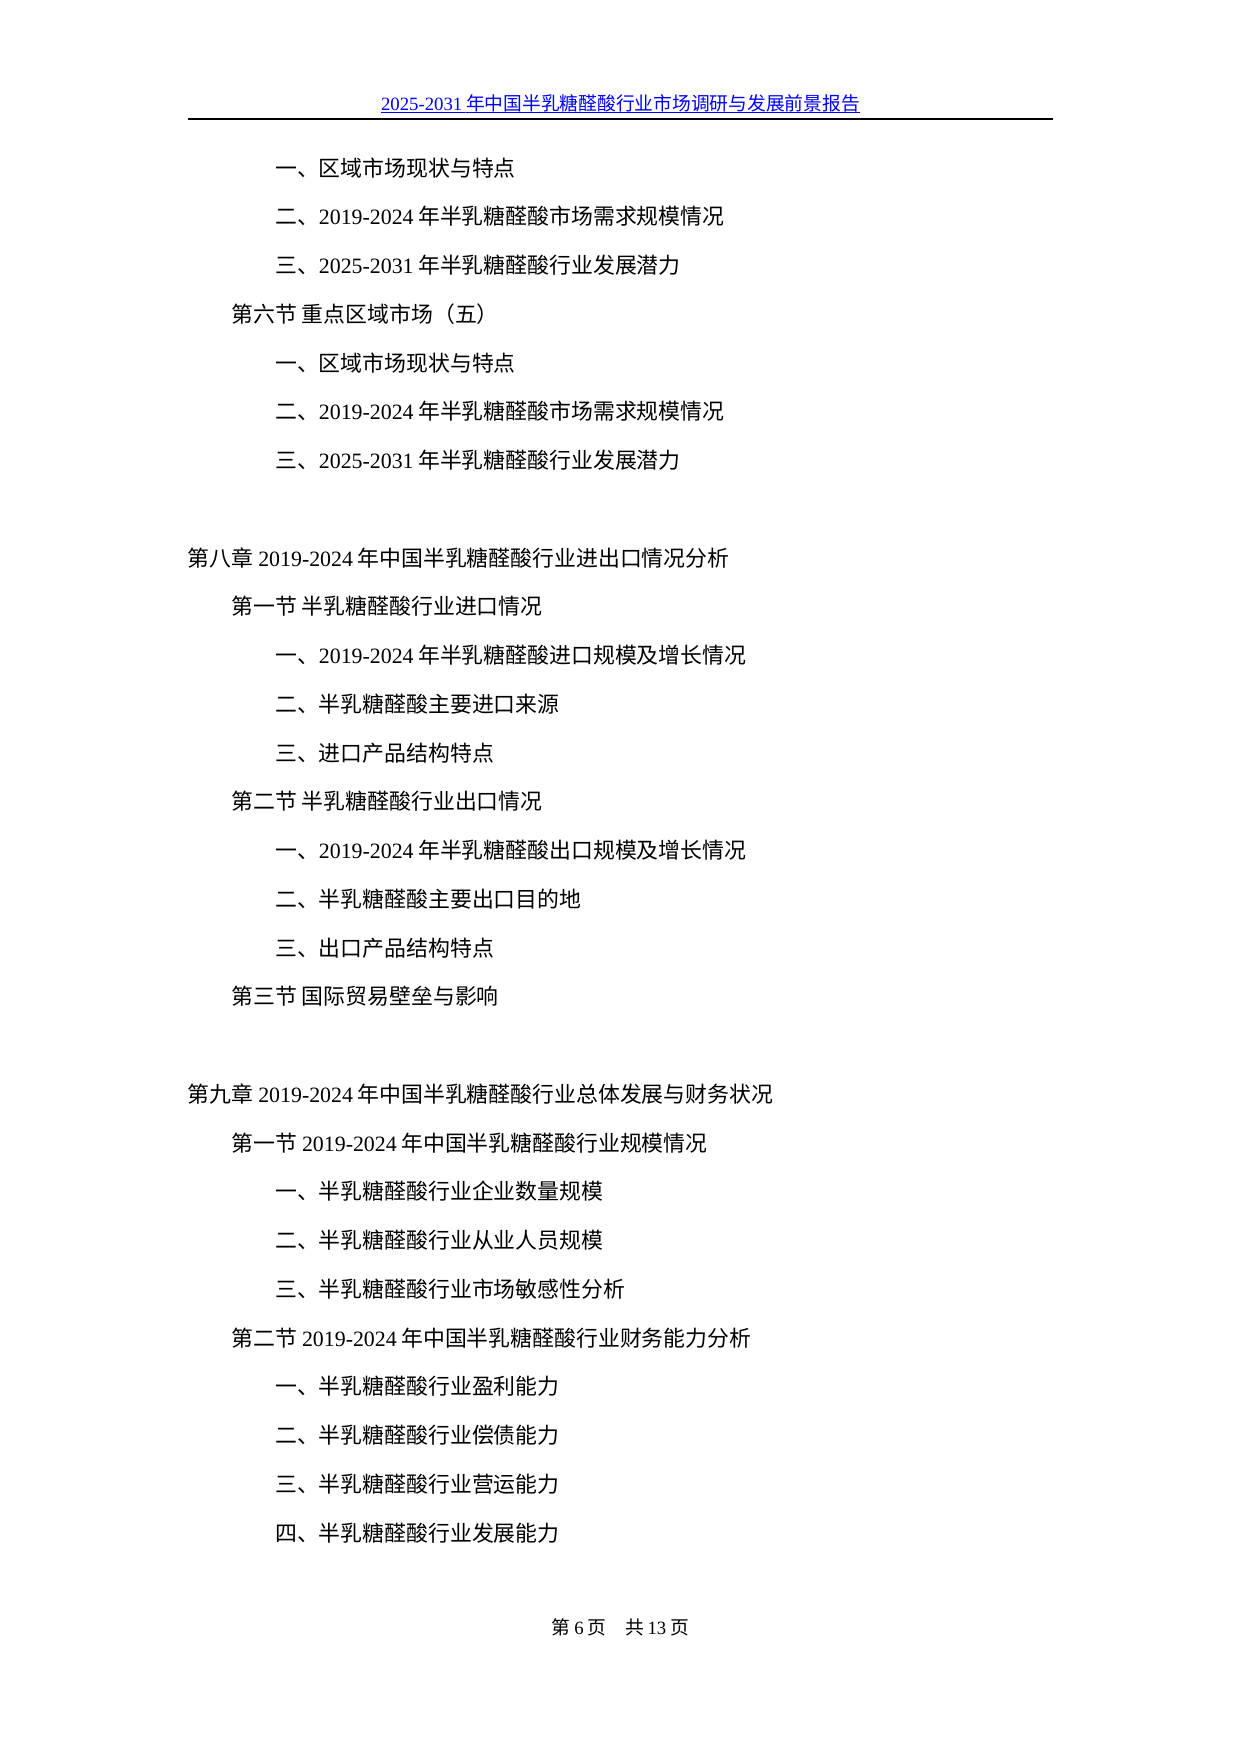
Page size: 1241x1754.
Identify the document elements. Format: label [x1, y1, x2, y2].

text [187, 150, 1053, 1548]
